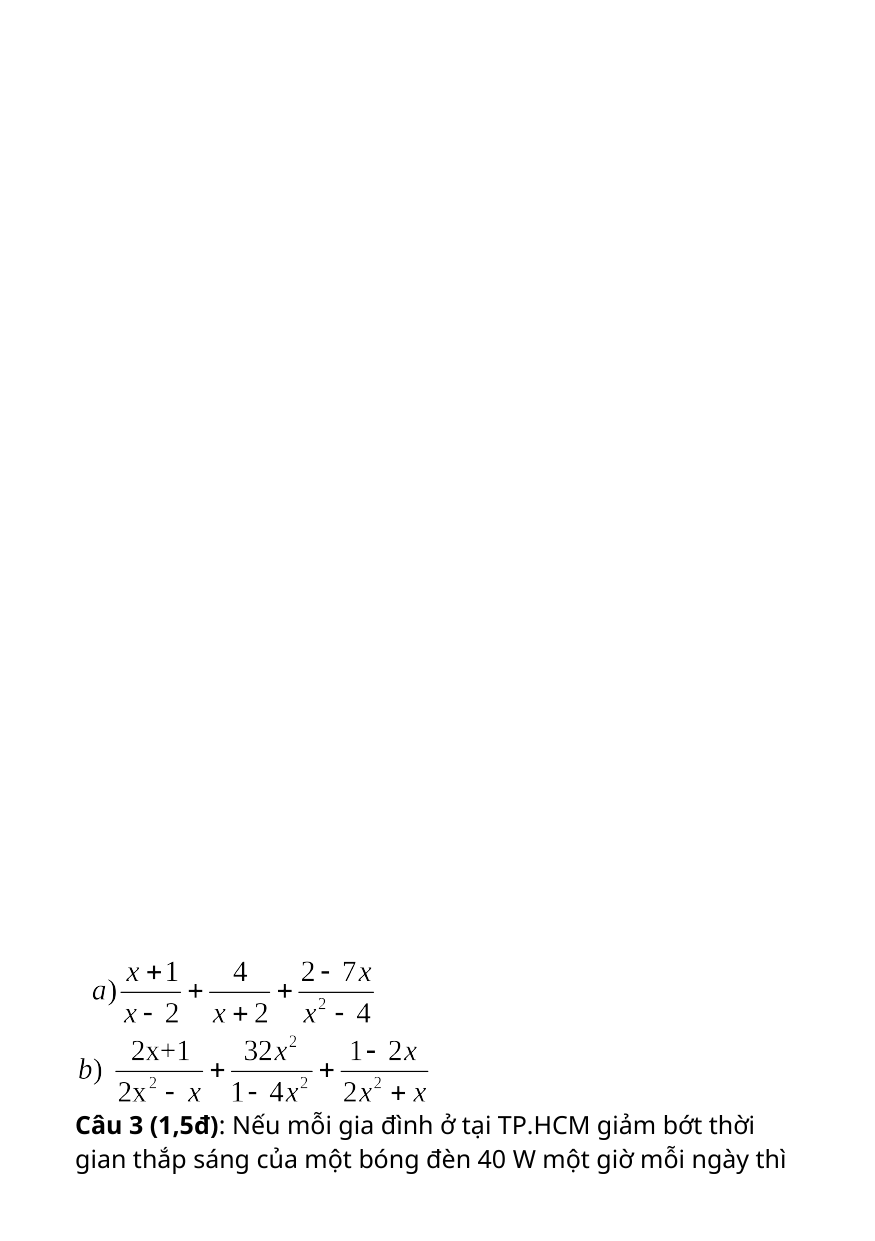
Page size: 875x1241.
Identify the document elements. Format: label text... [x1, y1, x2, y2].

text Câu 3 (1,5đ): Nếu mỗi gia đình ở tại TP.HCM giảm bớt thời gian thắp sáng của một bóng đèn 40 W một giờ mỗi ngày thì số tiền tiết kiệm được trong 1 tháng là bao nhiêu (giả sử tháng có 30 ngày) ? Cho rằng trong TP có 2 triệu hộ gia đình hưởng ứng chương trình tiết kiệm và giá tiền điện là 2000 đ/ kwh. [75, 1108, 799, 1176]
